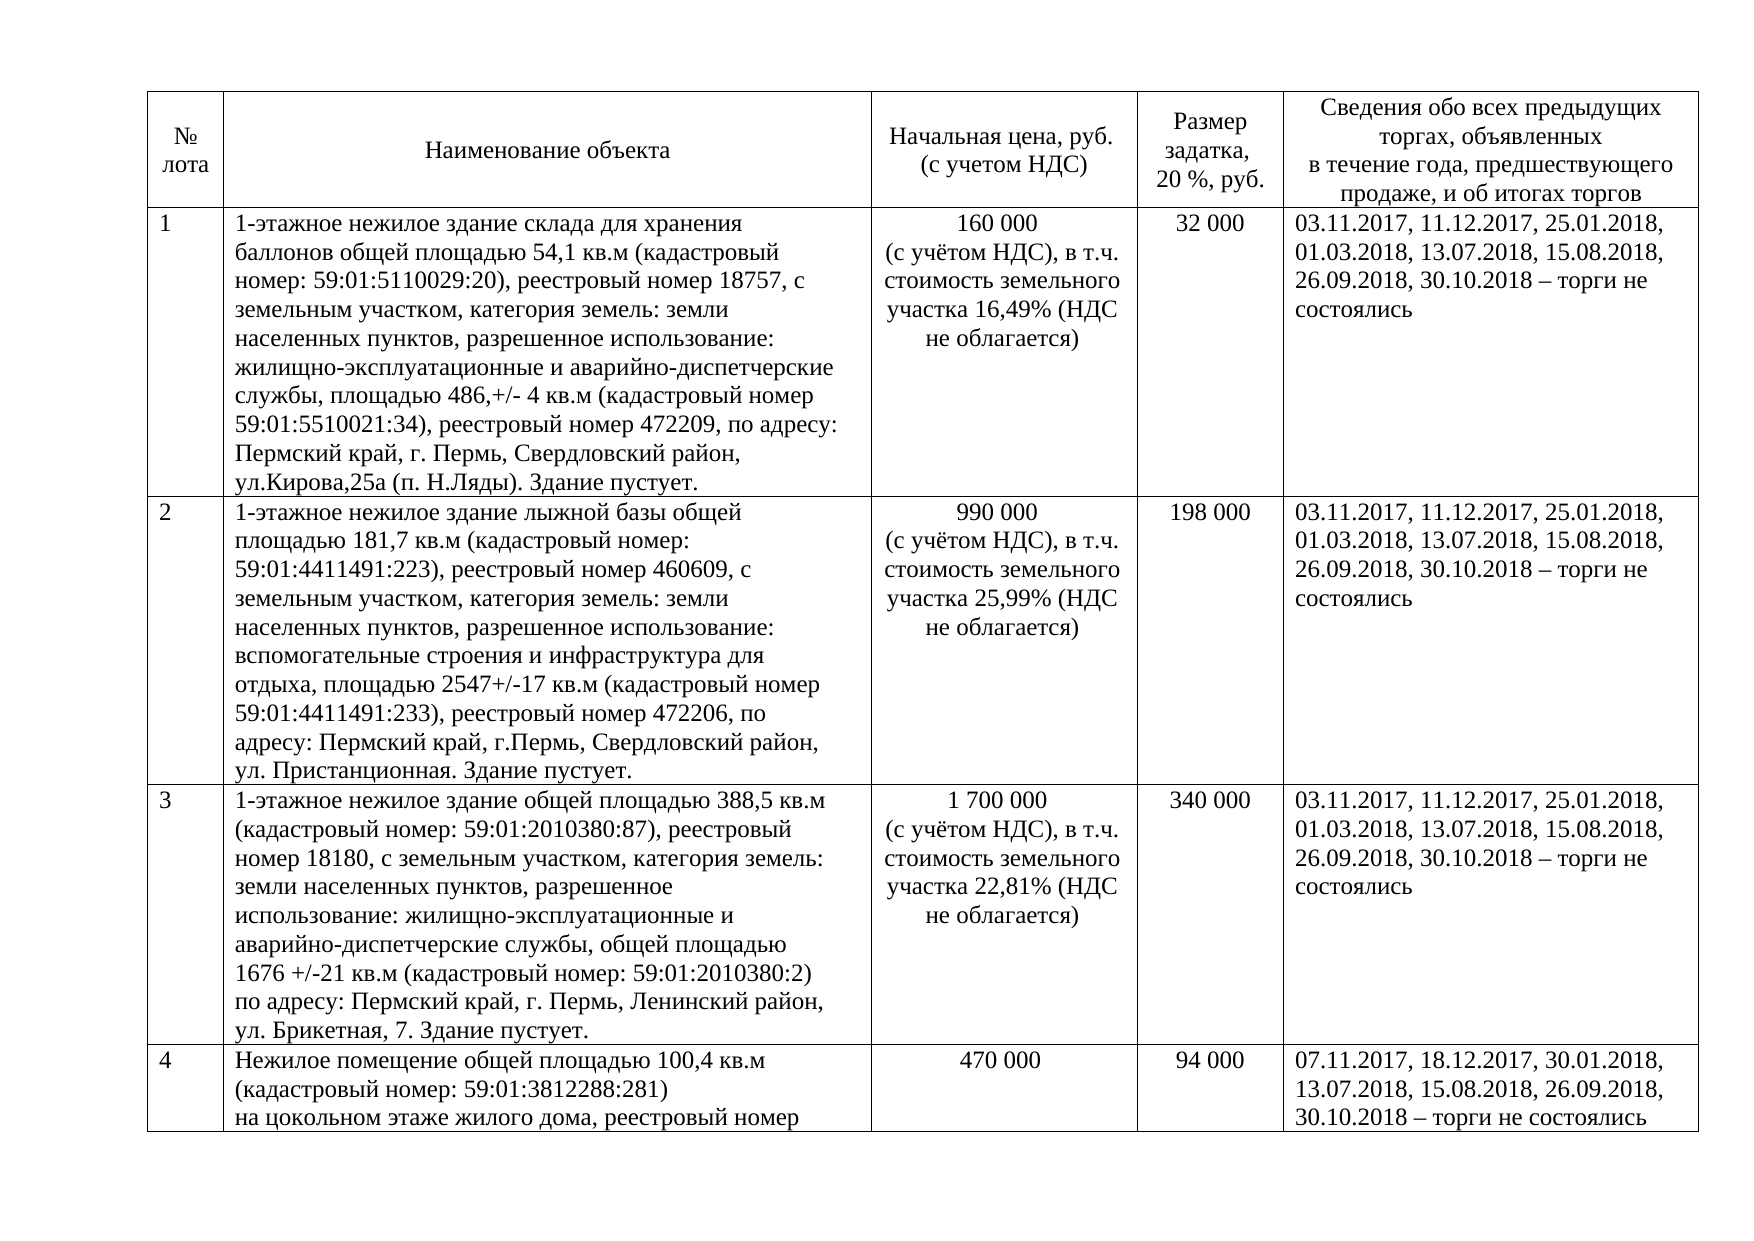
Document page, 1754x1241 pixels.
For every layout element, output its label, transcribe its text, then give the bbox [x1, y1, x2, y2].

table_cell 2 [148, 497, 223, 784]
table_cell 470 000 [872, 1045, 1137, 1131]
table_cell 03.11.2017, 11.12.2017, 25.01.2018, 01.03.2018, 13.07.2018, 15.08.2018, 26.09.2018, 30.10.2018 – торги не состоялись [1284, 497, 1698, 784]
table_header Наименование объекта [224, 92, 871, 207]
table_cell 160 000 (с учётом НДС), в т.ч. стоимость земельного участка 16,49% (НДС не облагается) [872, 208, 1137, 496]
table_cell 4 [148, 1045, 223, 1131]
table_cell 990 000 (с учётом НДС), в т.ч. стоимость земельного участка 25,99% (НДС не облагается) [872, 497, 1137, 784]
table_cell 3 [148, 785, 223, 1044]
table_header Начальная цена, руб. (с учетом НДС) [872, 92, 1137, 207]
table_cell 1 700 000 (с учётом НДС), в т.ч. стоимость земельного участка 22,81% (НДС не облагается) [872, 785, 1137, 1044]
table_header Сведения обо всех предыдущих торгах, объявленных в течение года, предшествующего продаже, и об итогах торгов [1284, 92, 1698, 207]
table_cell 1-этажное нежилое здание склада для хранения баллонов общей площадью 54,1 кв.м (кадастровый номер: 59:01:5110029:20), реестровый номер 18757, с земельным участком, категория земель: земли населенных пунктов, разрешенное использование: жилищно-эксплуатационные и аварийно-диспетчерские службы, площадью 486,+/- 4 кв.м (кадастровый номер 59:01:5510021:34), реестровый номер 472209, по адресу: Пермский край, г. Пермь, Свердловский район, ул.Кирова,25а (п. Н.Ляды). Здание пустует. [224, 208, 871, 496]
table_cell 1-этажное нежилое здание лыжной базы общей площадью 181,7 кв.м (кадастровый номер: 59:01:4411491:223), реестровый номер 460609, с земельным участком, категория земель: земли населенных пунктов, разрешенное использование: вспомогательные строения и инфраструктура для отдыха, площадью 2547+/-17 кв.м (кадастровый номер 59:01:4411491:233), реестровый номер 472206, по адресу: Пермский край, г.Пермь, Свердловский район, ул. Пристанционная. Здание пустует. [224, 497, 871, 784]
table_cell 32 000 [1138, 208, 1283, 496]
table_cell 03.11.2017, 11.12.2017, 25.01.2018, 01.03.2018, 13.07.2018, 15.08.2018, 26.09.2018, 30.10.2018 – торги не состоялись [1284, 785, 1698, 1044]
table_cell 198 000 [1138, 497, 1283, 784]
table_header № лота [148, 92, 223, 207]
table_header Размер задатка, 20 %, руб. [1138, 92, 1283, 207]
table_cell 1-этажное нежилое здание общей площадью 388,5 кв.м (кадастровый номер: 59:01:2010380:87), реестровый номер 18180, с земельным участком, категория земель: земли населенных пунктов, разрешенное использование: жилищно-эксплуатационные и аварийно-диспетчерские службы, общей площадью 1676 +/-21 кв.м (кадастровый номер: 59:01:2010380:2) по адресу: Пермский край, г. Пермь, Ленинский район, ул. Брикетная, 7. Здание пустует. [224, 785, 871, 1044]
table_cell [1284, 1045, 1698, 1131]
table_cell 03.11.2017, 11.12.2017, 25.01.2018, 01.03.2018, 13.07.2018, 15.08.2018, 26.09.2018, 30.10.2018 – торги не состоялись [1284, 208, 1698, 496]
table_cell 1 [148, 208, 223, 496]
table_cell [224, 1045, 871, 1131]
table_cell 94 000 [1138, 1045, 1283, 1131]
table_cell 340 000 [1138, 785, 1283, 1044]
